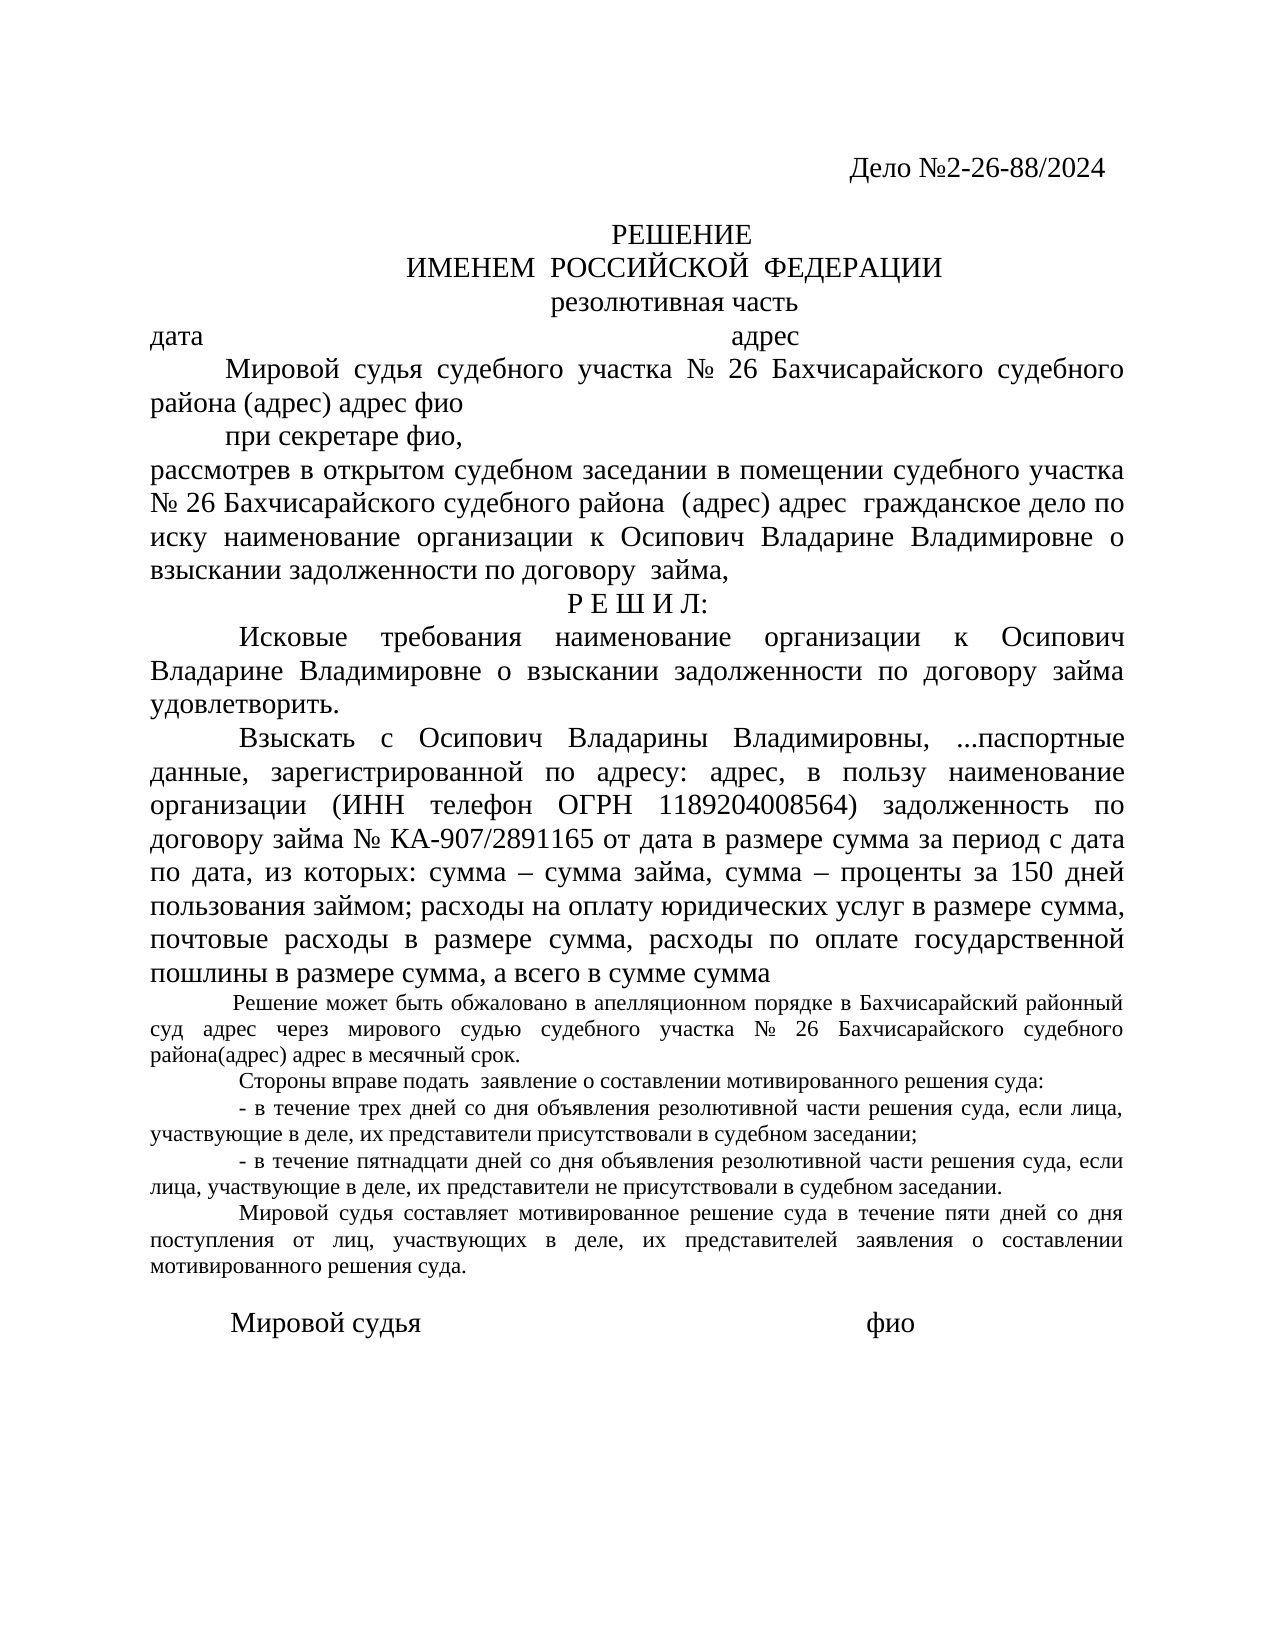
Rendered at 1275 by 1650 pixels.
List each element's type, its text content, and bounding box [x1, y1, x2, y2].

text Р Е Ш И Л: [150, 586, 1125, 619]
text - в течение трех дней со дня объявления резолютивной части решения суда, если лица, участвующие в деле, их представители присутствовали в судебном заседании; [150, 1094, 1125, 1147]
text Мировой судья фио [150, 1305, 1125, 1338]
text - в течение пятнадцати дней со дня объявления резолютивной части решения суда, если лица, участвующие в деле, их представители не присутствовали в судебном заседании. [150, 1147, 1125, 1199]
text Мировой судья судебного участка № 26 Бахчисарайского судебного района (адрес) адрес фио [150, 351, 1125, 418]
text дата адрес [150, 318, 1125, 351]
text РЕШЕНИЕ [150, 217, 1125, 251]
text Решение может быть обжаловано в апелляционном порядке в Бахчисарайский районный суд адрес через мирового судью судебного участка № 26 Бахчисарайского судебного района(адрес) адрес в месячный срок. [150, 988, 1125, 1068]
text Дело №2-26-88/2024 [150, 150, 1125, 183]
text Взыскать с Осипович Владарины Владимировны, ...паспортные данные, зарегистрированной по адресу: адрес, в пользу наименование организации (ИНН телефон ОГРН 1189204008564) задолженность по договору займа № КА-907/2891165 от дата в размере сумма за период с дата по дата, из которых: сумма – сумма займа, сумма – проценты за 150 дней пользования займом; расходы на оплату юридических услуг в размере сумма, почтовые расходы в размере сумма, расходы по оплате государственной пошлины в размере сумма, а всего в сумме сумма [150, 720, 1125, 988]
text при секретаре фио, [150, 418, 1125, 452]
text резолютивная часть [150, 284, 1125, 318]
text Стороны вправе подать заявление о составлении мотивированного решения суда: [150, 1068, 1125, 1094]
text рассмотрев в открытом судебном заседании в помещении судебного участка № 26 Бахчисарайского судебного района (адрес) адрес гражданское дело по иску наименование организации к Осипович Владарине Владимировне о взыскании задолженности по договору займа, [150, 452, 1125, 586]
text Мировой судья составляет мотивированное решение суда в течение пяти дней со дня поступления от лиц, участвующих в деле, их представителей заявления о составлении мотивированного решения суда. [150, 1199, 1125, 1278]
text Исковые требования наименование организации к Осипович Владарине Владимировне о взыскании задолженности по договору займа удовлетворить. [150, 619, 1125, 720]
text ИМЕНЕМ РОССИЙСКОЙ ФЕДЕРАЦИИ [150, 251, 1125, 284]
